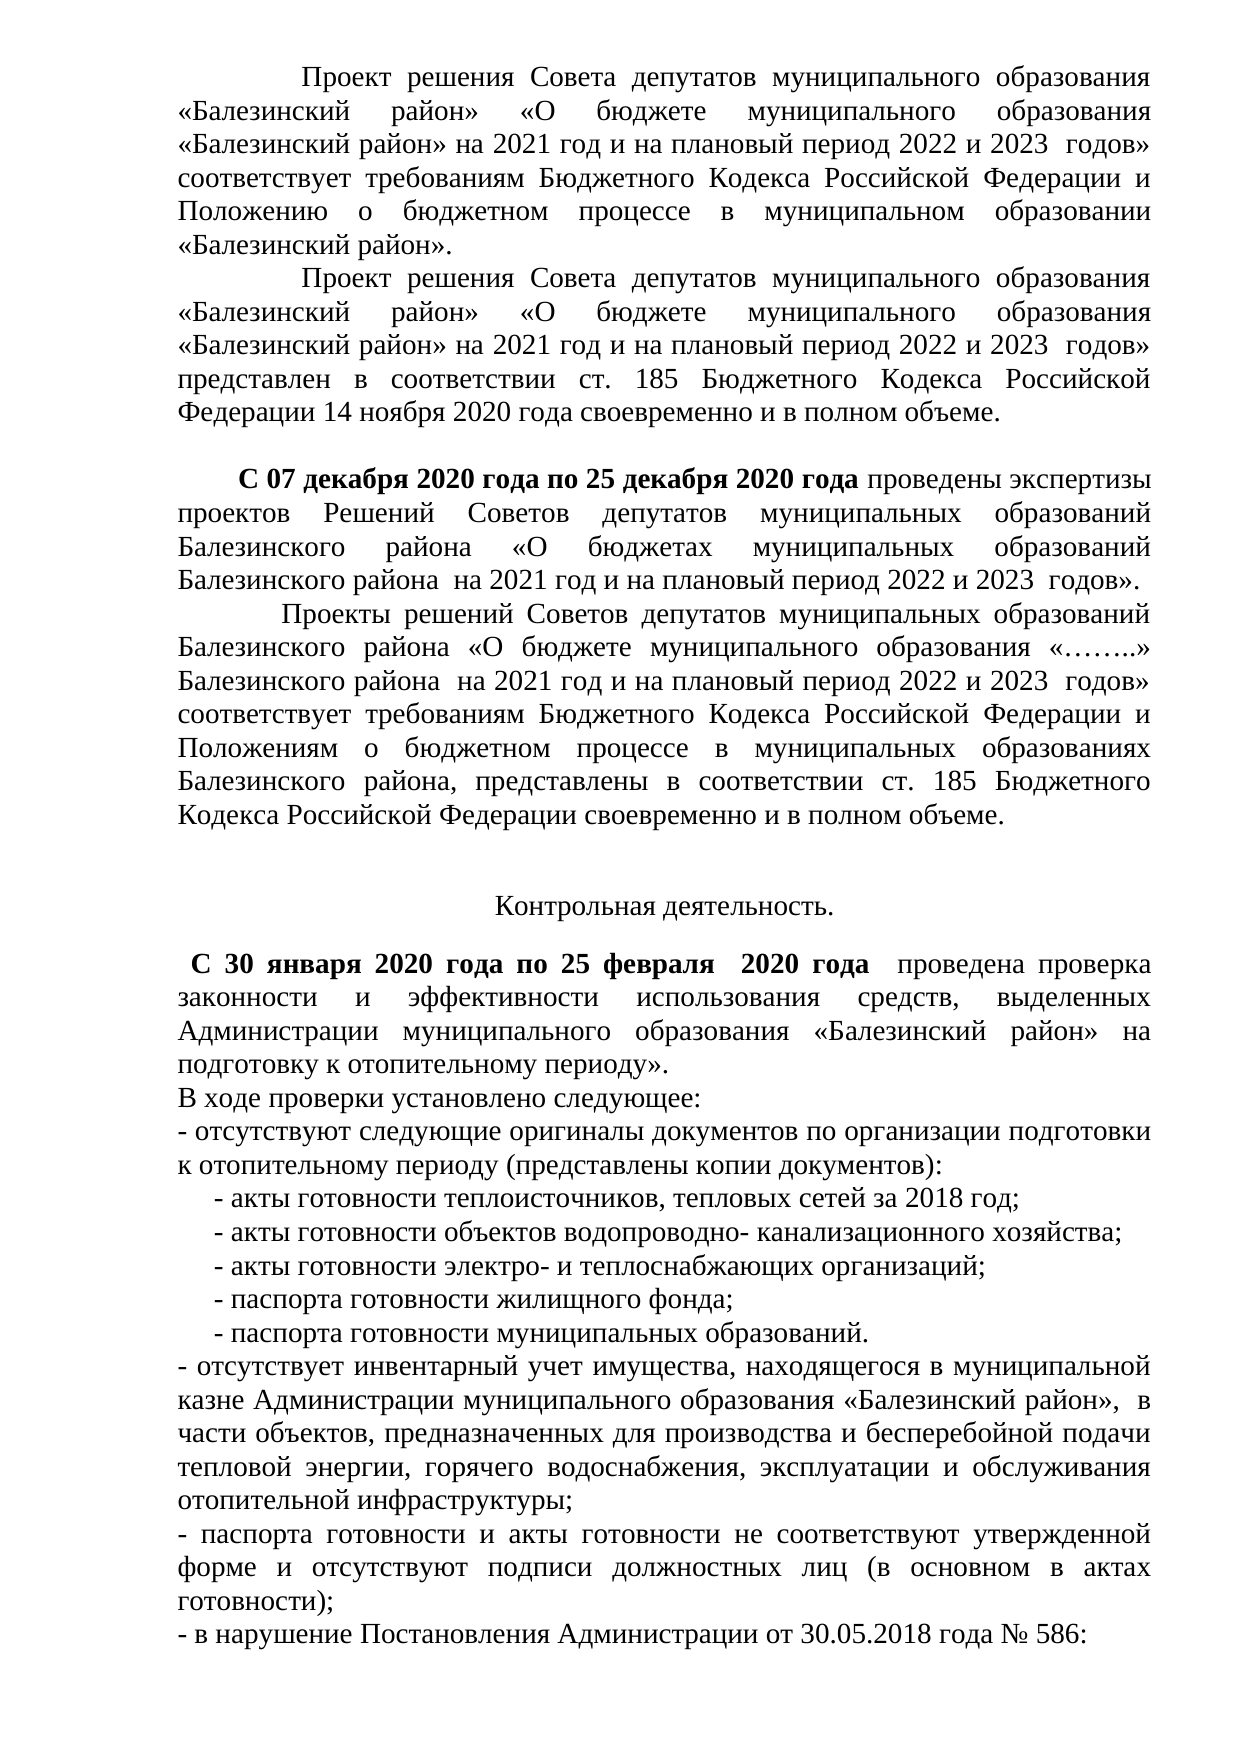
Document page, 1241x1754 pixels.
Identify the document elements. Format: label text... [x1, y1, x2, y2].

text Проект решения Совета депутатов муниципального образования «Балезинский район» «О бюджете муниципального образования «Балезинский район» на 2021 год и на плановый период 2022 и 2023 годов» соответствует требованиям Бюджетного Кодекса Российской Федерации и Положению о бюджетном процессе в муниципальном образовании «Балезинский район». [177, 59, 1152, 260]
text С 07 декабря 2020 года по 25 декабря 2020 года проведены экспертизы проектов Решений Советов депутатов муниципальных образований Балезинского района «О бюджетах муниципальных образований Балезинского района на 2021 год и на плановый период 2022 и 2023 годов». [177, 462, 1152, 596]
text - отсутствуют следующие оригиналы документов по организации подготовки к отопительному периоду (представлены копии документов): [177, 1113, 1152, 1181]
text - паспорта готовности и акты готовности не соответствуют утвержденной форме и отсутствуют подписи должностных лиц (в основном в актах готовности); [177, 1516, 1152, 1617]
text Контрольная деятельность. [177, 888, 1152, 922]
text - акты готовности электро- и теплоснабжающих организаций; [177, 1248, 1152, 1281]
text В ходе проверки установлено следующее: [177, 1080, 1152, 1113]
text - паспорта готовности жилищного фонда; [177, 1281, 1152, 1315]
text - акты готовности объектов водопроводно- канализационного хозяйства; [177, 1214, 1152, 1248]
text - отсутствует инвентарный учет имущества, находящегося в муниципальной казне Администрации муниципального образования «Балезинский район», в части объектов, предназначенных для производства и бесперебойной подачи тепловой энергии, горячего водоснабжения, эксплуатации и обслуживания отопительной инфраструктуры; [177, 1348, 1152, 1516]
text - в нарушение Постановления Администрации от 30.05.2018 года № 586: [177, 1617, 1152, 1650]
text Проекты решений Советов депутатов муниципальных образований Балезинского района «О бюджете муниципального образования «……..» Балезинского района на 2021 год и на плановый период 2022 и 2023 годов» соответствует требованиям Бюджетного Кодекса Российской Федерации и Положениям о бюджетном процессе в муниципальных образованиях Балезинского района, представлены в соответствии ст. 185 Бюджетного Кодекса Российской Федерации своевременно и в полном объеме. [177, 596, 1152, 831]
text - акты готовности теплоисточников, тепловых сетей за 2018 год; [177, 1181, 1152, 1214]
text С 30 января 2020 года по 25 февраля 2020 года проведена проверка законности и эффективности использования средств, выделенных Администрации муниципального образования «Балезинский район» на подготовку к отопительному периоду». [177, 946, 1152, 1080]
text Проект решения Совета депутатов муниципального образования «Балезинский район» «О бюджете муниципального образования «Балезинский район» на 2021 год и на плановый период 2022 и 2023 годов» представлен в соответствии ст. 185 Бюджетного Кодекса Российской Федерации 14 ноября 2020 года своевременно и в полном объеме. [177, 260, 1152, 428]
text - паспорта готовности муниципальных образований. [177, 1315, 1152, 1348]
